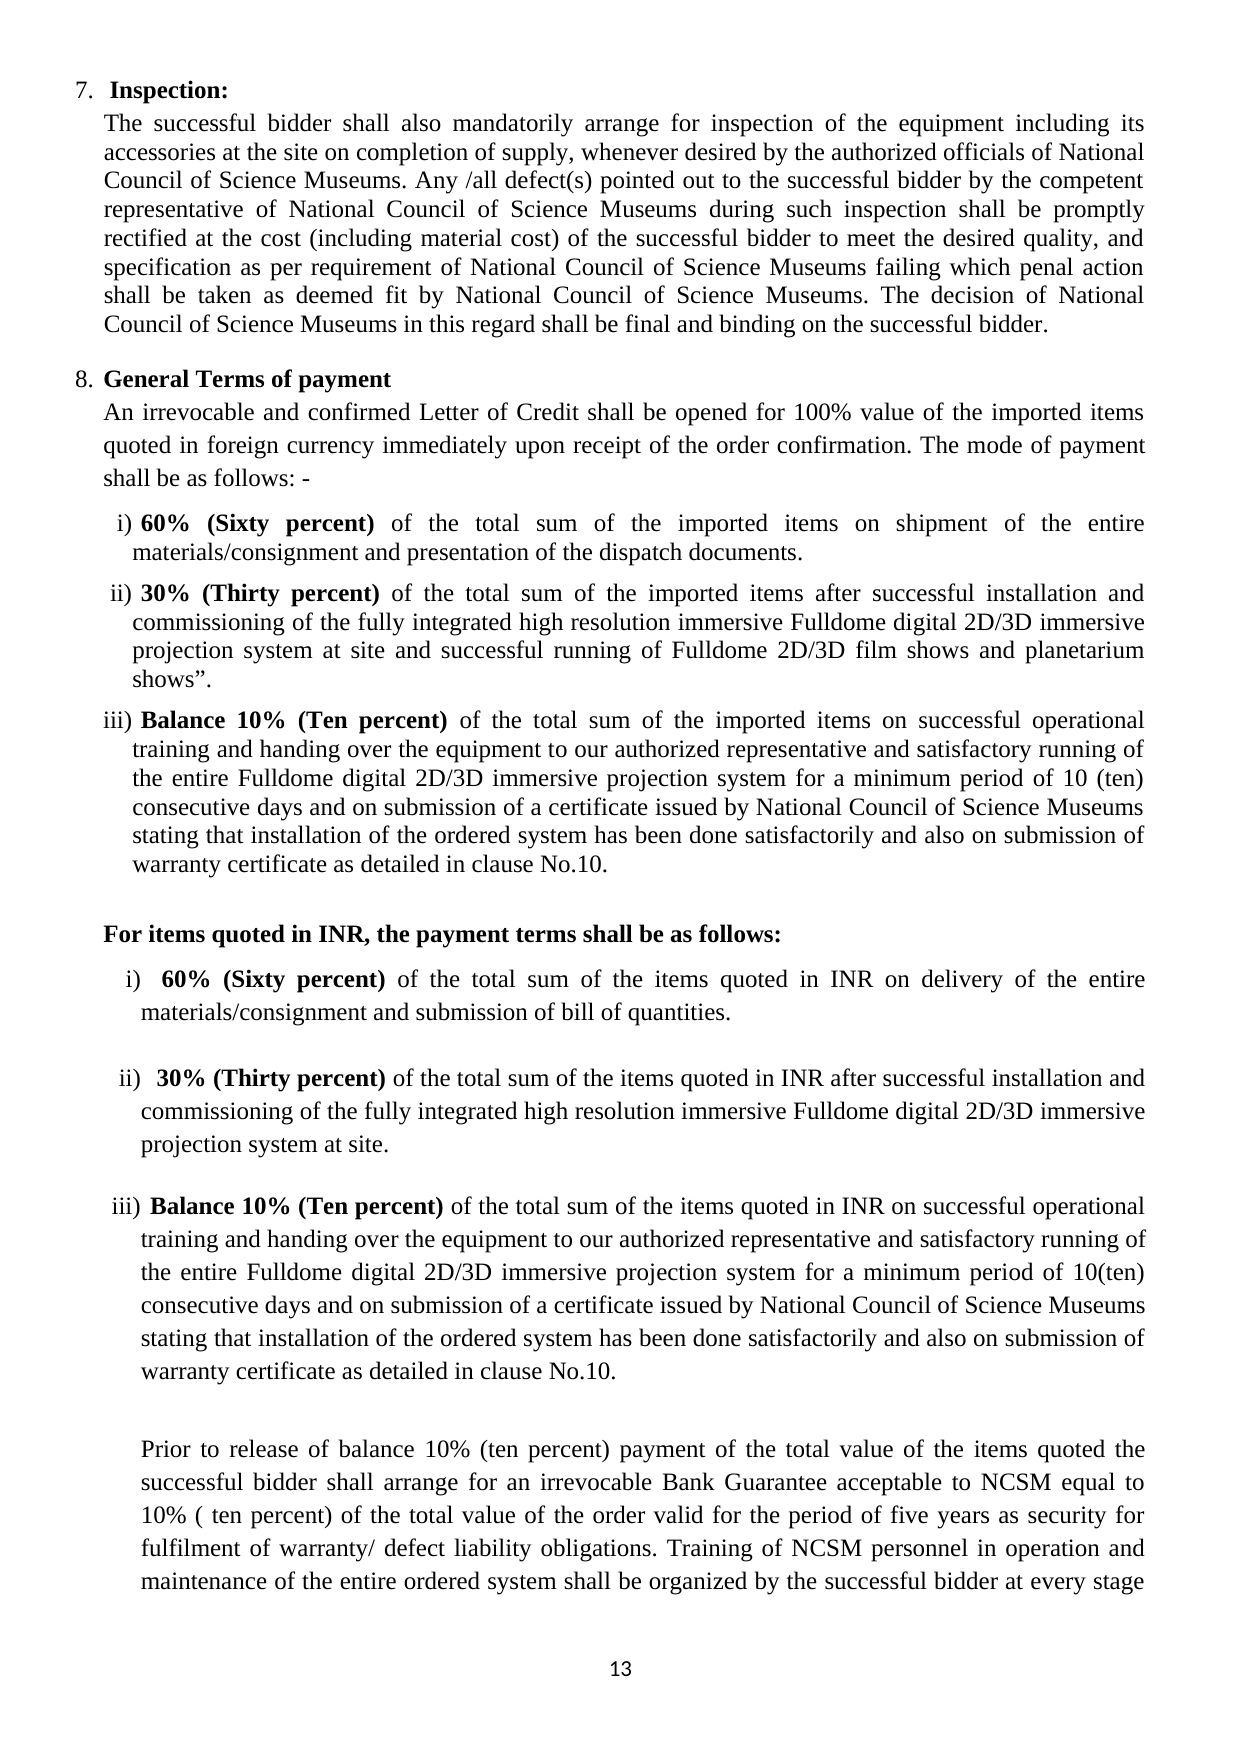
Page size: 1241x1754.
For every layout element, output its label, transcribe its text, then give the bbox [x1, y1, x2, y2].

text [141, 1434, 1146, 1595]
text An irrevocable and confirmed Letter of Credit shall be opened for 100% value of the imported items quoted in foreign currency immediately upon receipt of the order confirmation. The mode of payment shall be as follows: - [103, 397, 1146, 492]
list 30% (Thirty percent) of the total sum of the imported items after successful installation and commissioning of the fully integrated high resolution immersive Fulldome digital 2D/3D immersive projection system at site and successful running of Fulldome 2D/3D film shows and planetarium shows”. [132, 578, 1146, 693]
list 60% (Sixty percent) of the total sum of the items quoted in INR on delivery of the entire materials/consignment and submission of bill of quantities. [141, 964, 1146, 1026]
list The successful bidder shall also mandatorily arrange for inspection of the equipment including its accessories at the site on completion of supply, whenever desired by the authorized officials of National Council of Science Museums. Any /all defect(s) pointed out to the successful bidder by the competent representative of National Council of Science Museums during such inspection shall be promptly rectified at the cost (including material cost) of the successful bidder to meet the desired quality, and specification as per requirement of National Council of Science Museums failing which penal action shall be taken as deemed fit by National Council of Science Museums. The decision of National Council of Science Museums in this regard shall be final and binding on the successful bidder. [103, 108, 1146, 338]
list General Terms of payment [75, 364, 1146, 393]
list 60% (Sixty percent) of the total sum of the imported items on shipment of the entire materials/consignment and presentation of the dispatch documents. [132, 508, 1146, 566]
list Balance 10% (Ten percent) of the total sum of the imported items on successful operational training and handing over the equipment to our authorized representative and satisfactory running of the entire Fulldome digital 2D/3D immersive projection system for a minimum period of 10 (ten) consecutive days and on submission of a certificate issued by National Council of Science Museums stating that installation of the ordered system has been done satisfactorily and also on submission of warranty certificate as detailed in clause No.10. [132, 706, 1146, 878]
text For items quoted in INR, the payment terms shall be as follows: [103, 919, 1146, 948]
list Inspection: [75, 75, 1146, 104]
list Balance 10% (Ten percent) of the total sum of the items quoted in INR on successful operational training and handing over the equipment to our authorized representative and satisfactory running of the entire Fulldome digital 2D/3D immersive projection system for a minimum period of 10(ten) consecutive days and on submission of a certificate issued by National Council of Science Museums stating that installation of the ordered system has been done satisfactorily and also on submission of warranty certificate as detailed in clause No.10. [141, 1191, 1146, 1385]
list 30% (Thirty percent) of the total sum of the items quoted in INR after successful installation and commissioning of the fully integrated high resolution immersive Fulldome digital 2D/3D immersive projection system at site. [141, 1063, 1146, 1158]
